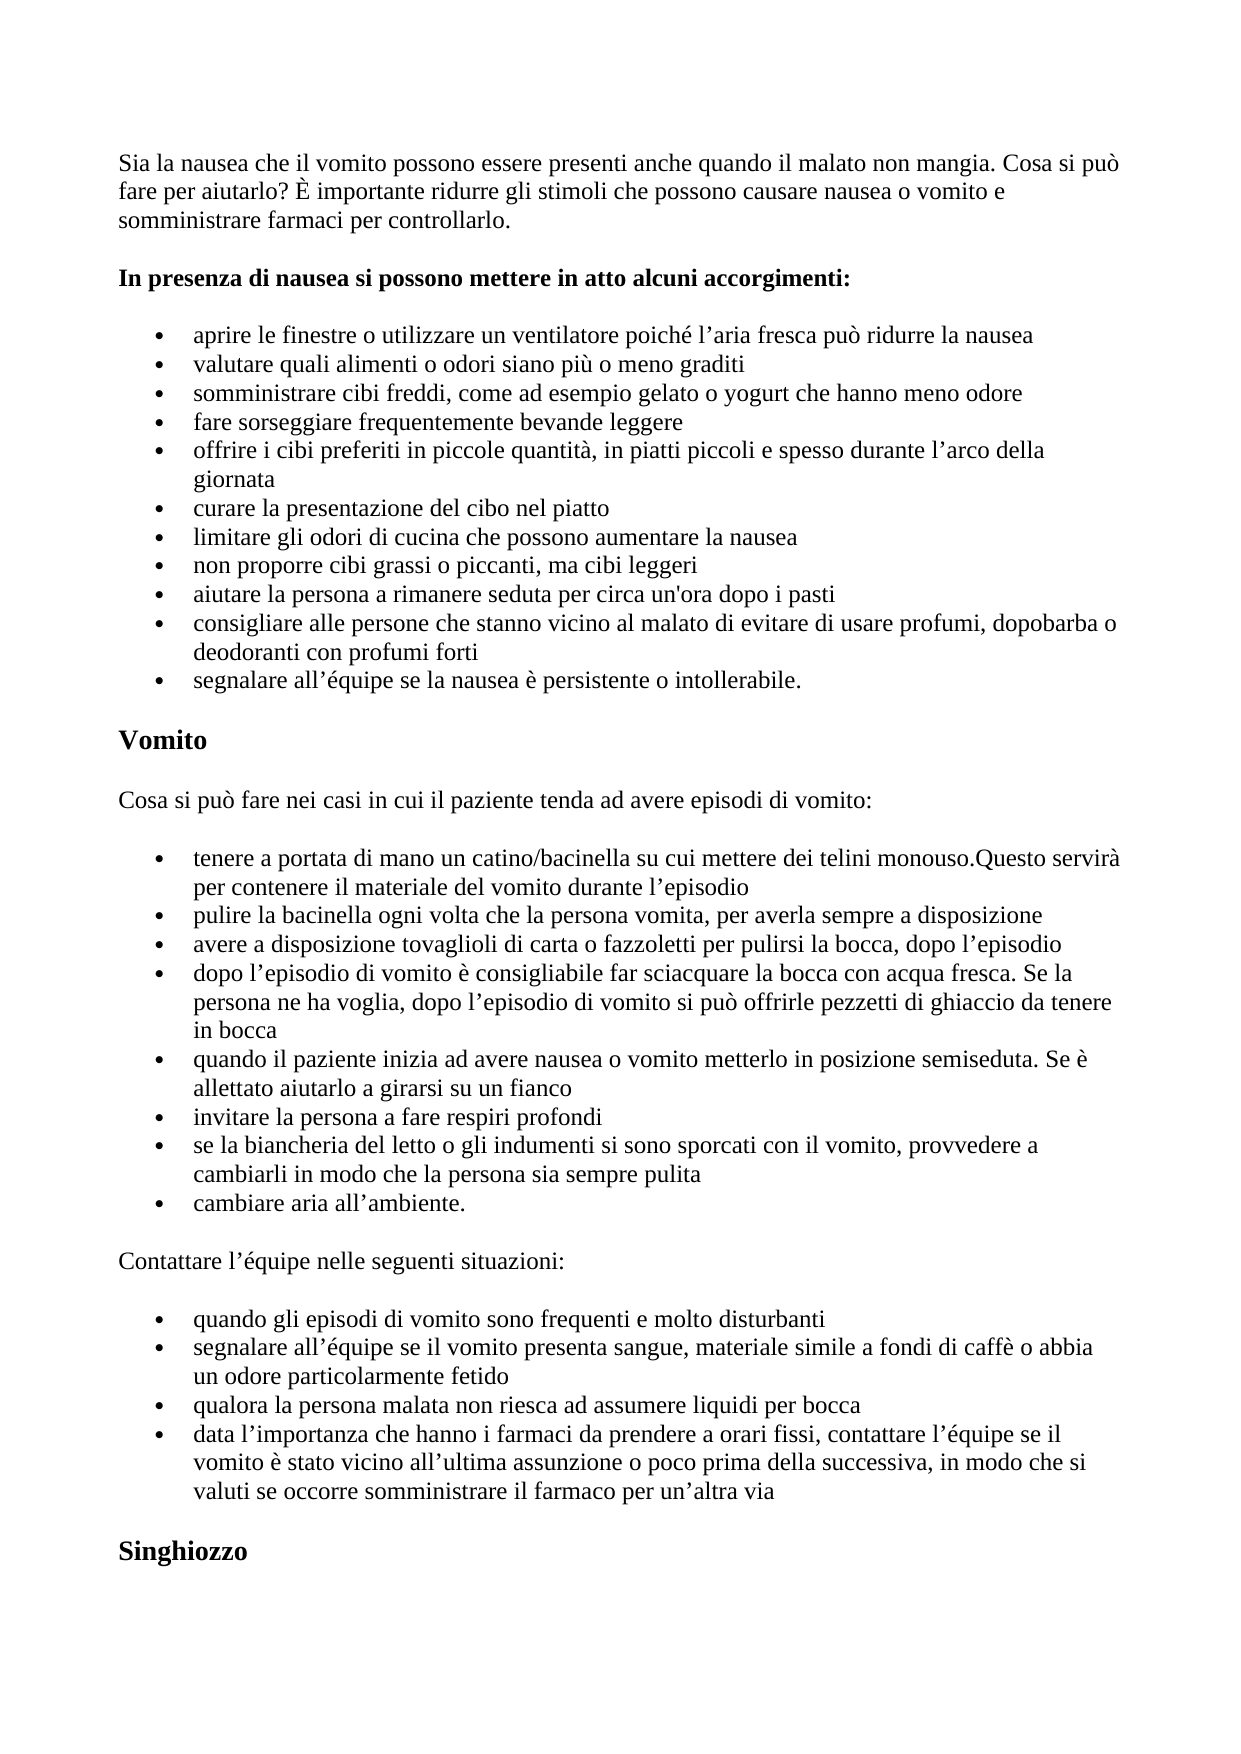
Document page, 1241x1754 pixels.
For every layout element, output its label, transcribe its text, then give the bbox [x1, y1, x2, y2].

list segnalare all’équipe se il vomito presenta sangue, materiale simile a fondi di caffè o abbia un odore particolarmente fetido [156, 1332, 1122, 1390]
list pulire la bacinella ogni volta che la persona vomita, per averla sempre a disposizione [156, 900, 1122, 929]
list tenere a portata di mano un catino/bacinella su cui mettere dei telini monouso.Questo servirà per contenere il materiale del vomito durante l’episodio [156, 843, 1122, 900]
list consigliare alle persone che stanno vicino al malato di evitare di usare profumi, dopobarba o deodoranti con profumi forti [156, 608, 1122, 666]
text Vomito [118, 723, 1122, 756]
list invitare la persona a fare respiri profondi [156, 1102, 1122, 1130]
list curare la presentazione del cibo nel piatto [156, 493, 1122, 522]
list offrire i cibi preferiti in piccole quantità, in piatti piccoli e spesso durante l’arco della giornata [156, 436, 1122, 493]
list non proporre cibi grassi o piccanti, ma cibi leggeri [156, 551, 1122, 579]
list cambiare aria all’ambiente. [156, 1188, 1122, 1217]
list fare sorseggiare frequentemente bevande leggere [156, 407, 1122, 436]
list quando il paziente inizia ad avere nausea o vomito metterlo in posizione semiseduta. Se è allettato aiutarlo a girarsi su un fianco [156, 1044, 1122, 1102]
text Sia la nausea che il vomito possono essere presenti anche quando il malato non mangia. Cosa si può fare per aiutarlo? È importante ridurre gli stimoli che possono causare nausea o vomito e somministrare farmaci per controllarlo. In presenza di nausea si possono mettere in atto alcuni accorgimenti: [118, 148, 1122, 291]
list aprire le finestre o utilizzare un ventilatore poiché l’aria fresca può ridurre la nausea [156, 321, 1122, 349]
list data l’importanza che hanno i farmaci da prendere a orari fissi, contattare l’équipe se il vomito è stato vicino all’ultima assunzione o poco prima della successiva, in modo che si valuti se occorre somministrare il farmaco per un’altra via [156, 1419, 1122, 1505]
text Contattare l’équipe nelle seguenti situazioni: [118, 1246, 1122, 1274]
list segnalare all’équipe se la nausea è persistente o intollerabile. [156, 666, 1122, 694]
list limitare gli odori di cucina che possono aumentare la nausea [156, 522, 1122, 551]
list somministrare cibi freddi, come ad esempio gelato o yogurt che hanno meno odore [156, 378, 1122, 407]
list se la biancheria del letto o gli indumenti si sono sporcati con il vomito, provvedere a cambiarli in modo che la persona sia sempre pulita [156, 1130, 1122, 1188]
list dopo l’episodio di vomito è consigliabile far sciacquare la bocca con acqua fresca. Se la persona ne ha voglia, dopo l’episodio di vomito si può offrirle pezzetti di ghiaccio da tenere in bocca [156, 958, 1122, 1044]
text Singhiozzo [118, 1534, 1122, 1567]
list aiutare la persona a rimanere seduta per circa un'ora dopo i pasti [156, 579, 1122, 608]
list quando gli episodi di vomito sono frequenti e molto disturbanti [156, 1304, 1122, 1332]
text Cosa si può fare nei casi in cui il paziente tenda ad avere episodi di vomito: [118, 785, 1122, 814]
list avere a disposizione tovaglioli di carta o fazzoletti per pulirsi la bocca, dopo l’episodio [156, 929, 1122, 958]
list qualora la persona malata non riesca ad assumere liquidi per bocca [156, 1390, 1122, 1419]
list valutare quali alimenti o odori siano più o meno graditi [156, 349, 1122, 378]
